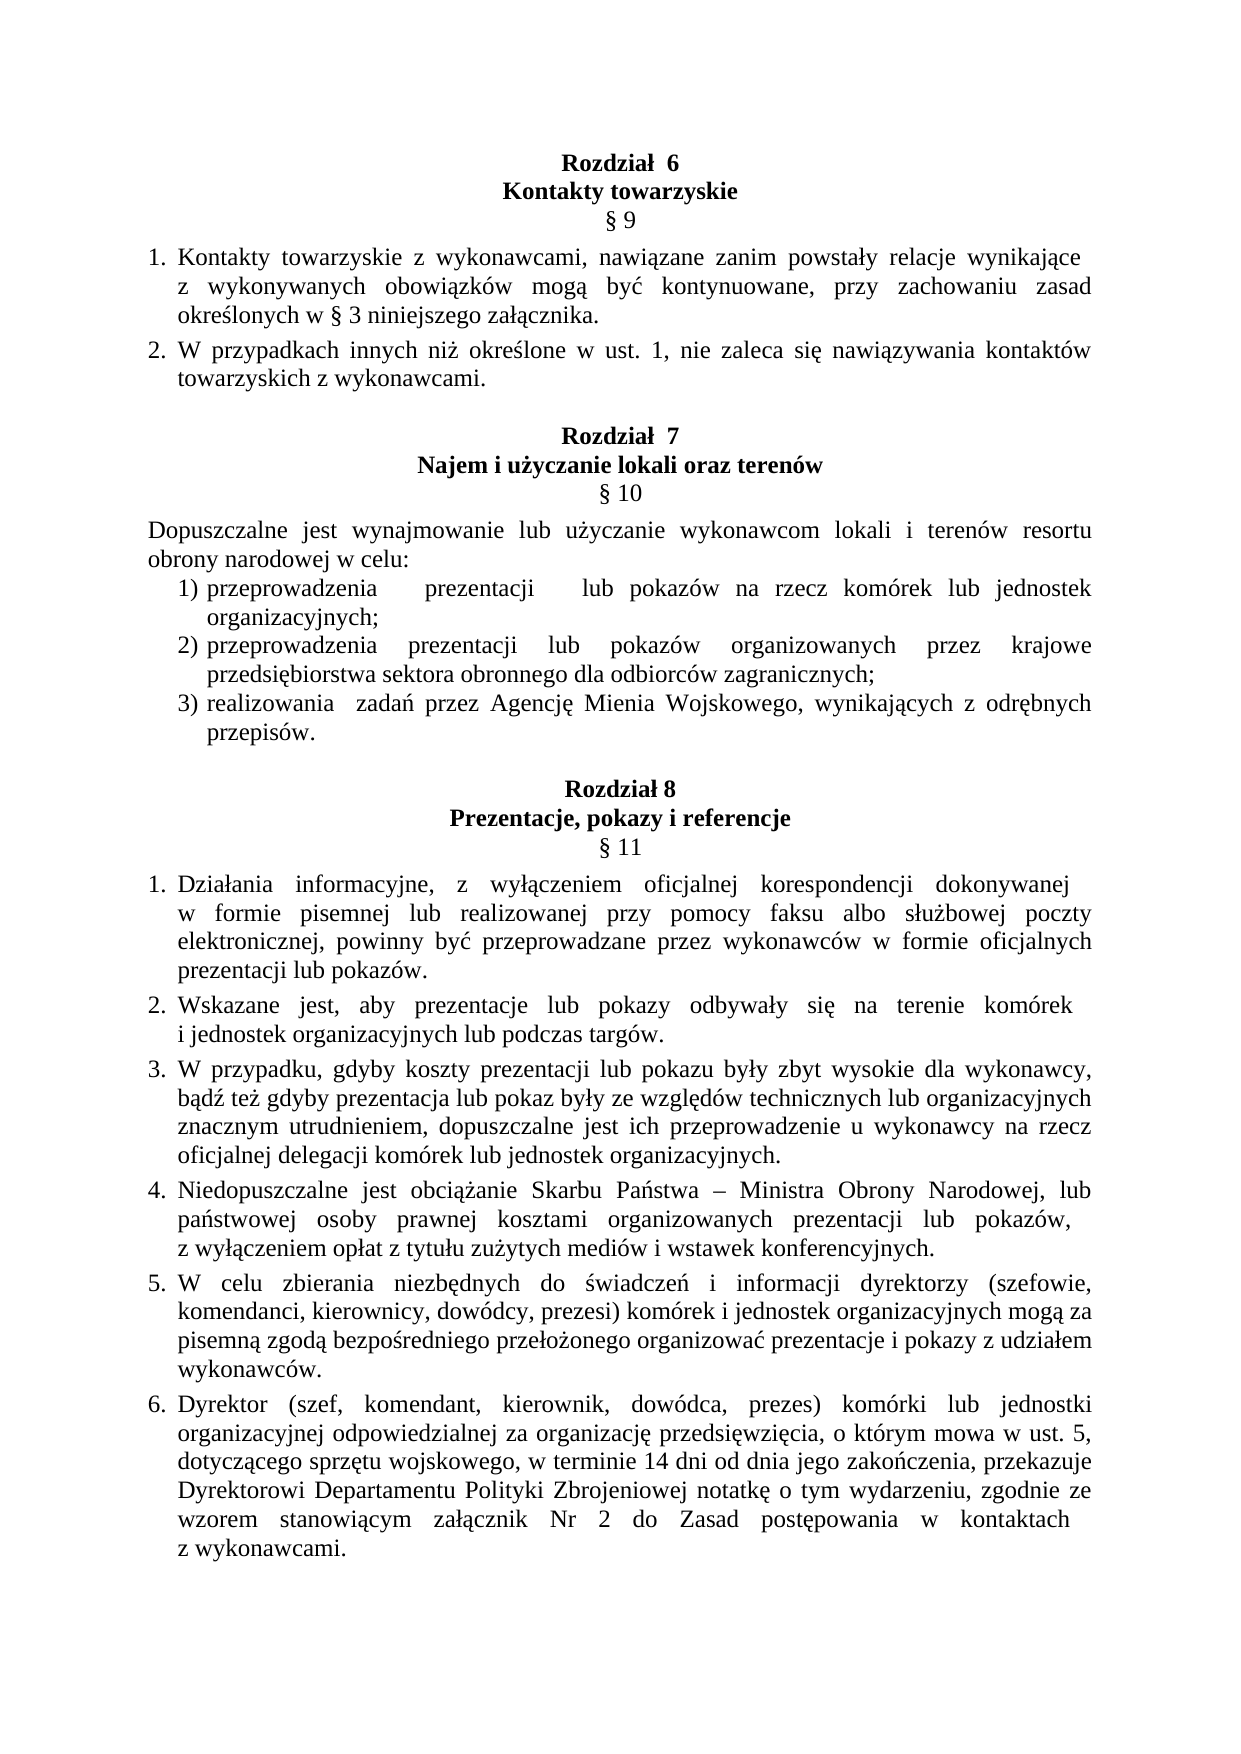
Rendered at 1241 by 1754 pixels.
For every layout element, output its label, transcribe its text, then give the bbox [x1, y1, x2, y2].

list Działania informacyjne, z wyłączeniem oficjalnej korespondencji dokonywanej w formie pisemnej lub realizowanej przy pomocy faksu albo służbowej poczty elektronicznej, powinny być przeprowadzane przez wykonawców w formie oficjalnych prezentacji lub pokazów. [148, 869, 1093, 984]
text § 9 [148, 205, 1093, 234]
list W celu zbierania niezbędnych do świadczeń i informacji dyrektorzy (szefowie, komendanci, kierownicy, dowódcy, prezesi) komórek i jednostek organizacyjnych mogą za pisemną zgodą bezpośredniego przełożonego organizować prezentacje i pokazy z udziałem wykonawców. [148, 1268, 1093, 1383]
text Kontakty towarzyskie [148, 176, 1093, 205]
list W przypadkach innych niż określone w ust. 1, nie zaleca się nawiązywania kontaktów towarzyskich z wykonawcami. [148, 335, 1093, 392]
list Wskazane jest, aby prezentacje lub pokazy odbywały się na terenie komórek i jednostek organizacyjnych lub podczas targów. [148, 990, 1093, 1048]
text Najem i użyczanie lokali oraz terenów [148, 450, 1093, 478]
text Dopuszczalne jest wynajmowanie lub użyczanie wykonawcom lokali i terenów resortu obrony narodowej w celu: [148, 516, 1093, 573]
text Prezentacje, pokazy i referencje [148, 803, 1093, 832]
text Rozdział 6 [148, 148, 1093, 176]
text Rozdział 8 [148, 774, 1093, 803]
list przeprowadzenia prezentacji lub pokazów organizowanych przez krajowe przedsiębiorstwa sektora obronnego dla odbiorców zagranicznych; [177, 631, 1093, 688]
list realizowania zadań przez Agencję Mienia Wojskowego, wynikających z odrębnych przepisów. [177, 688, 1093, 746]
text § 11 [148, 832, 1093, 861]
list Kontakty towarzyskie z wykonawcami, nawiązane zanim powstały relacje wynikające z wykonywanych obowiązków mogą być kontynuowane, przy zachowaniu zasad określonych w § 3 niniejszego załącznika. [148, 242, 1093, 328]
text § 10 [148, 478, 1093, 507]
list Dyrektor (szef, komendant, kierownik, dowódca, prezes) komórki lub jednostki organizacyjnej odpowiedzialnej za organizację przedsięwzięcia, o którym mowa w ust. 5, dotyczącego sprzętu wojskowego, w terminie 14 dni od dnia jego zakończenia, przekazuje Dyrektorowi Departamentu Polityki Zbrojeniowej notatkę o tym wydarzeniu, zgodnie ze wzorem stanowiącym załącznik Nr 2 do Zasad postępowania w kontaktach z wykonawcami. [148, 1389, 1093, 1561]
list Niedopuszczalne jest obciążanie Skarbu Państwa – Ministra Obrony Narodowej, lub państwowej osoby prawnej kosztami organizowanych prezentacji lub pokazów, z wyłączeniem opłat z tytułu zużytych mediów i wstawek konferencyjnych. [148, 1175, 1093, 1261]
list W przypadku, gdyby koszty prezentacji lub pokazu były zbyt wysokie dla wykonawcy, bądź też gdyby prezentacja lub pokaz były ze względów technicznych lub organizacyjnych znacznym utrudnieniem, dopuszczalne jest ich przeprowadzenie u wykonawcy na rzecz oficjalnej delegacji komórek lub jednostek organizacyjnych. [148, 1054, 1093, 1169]
list przeprowadzenia prezentacji lub pokazów na rzecz komórek lub jednostek organizacyjnych; [177, 573, 1093, 631]
text Rozdział 7 [148, 421, 1093, 450]
